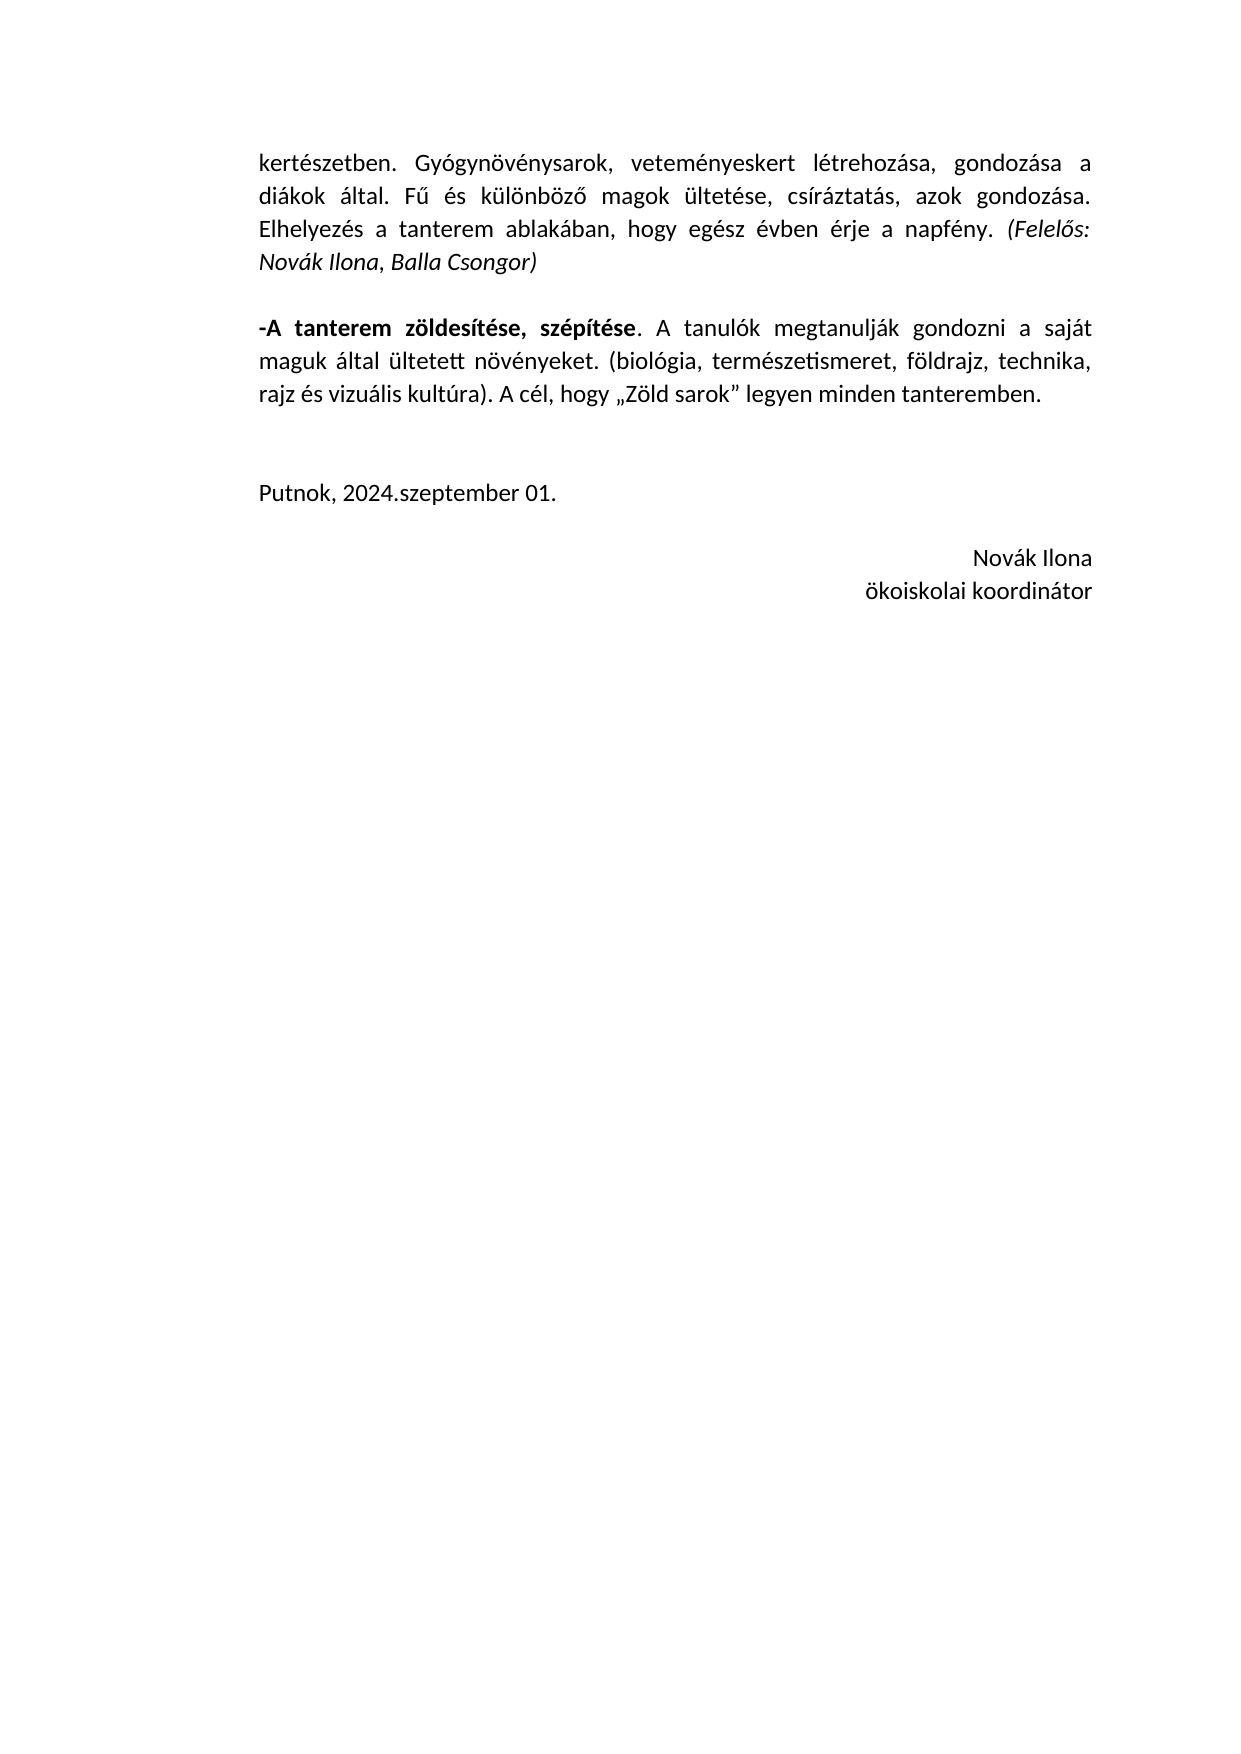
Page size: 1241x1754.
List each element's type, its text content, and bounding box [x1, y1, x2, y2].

list Novák Ilona [258, 543, 1093, 573]
list -A tanterem zöldesítése, szépítése. A tanulók megtanulják gondozni a saját maguk által ültetett növényeket. (biológia, természetismeret, földrajz, technika, rajz és vizuális kultúra). A cél, hogy „Zöld sarok” legyen minden tanteremben. [258, 312, 1093, 408]
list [258, 148, 1093, 277]
list ökoiskolai koordinátor [258, 576, 1093, 606]
list Putnok, 2024.szeptember 01. [258, 477, 1093, 507]
